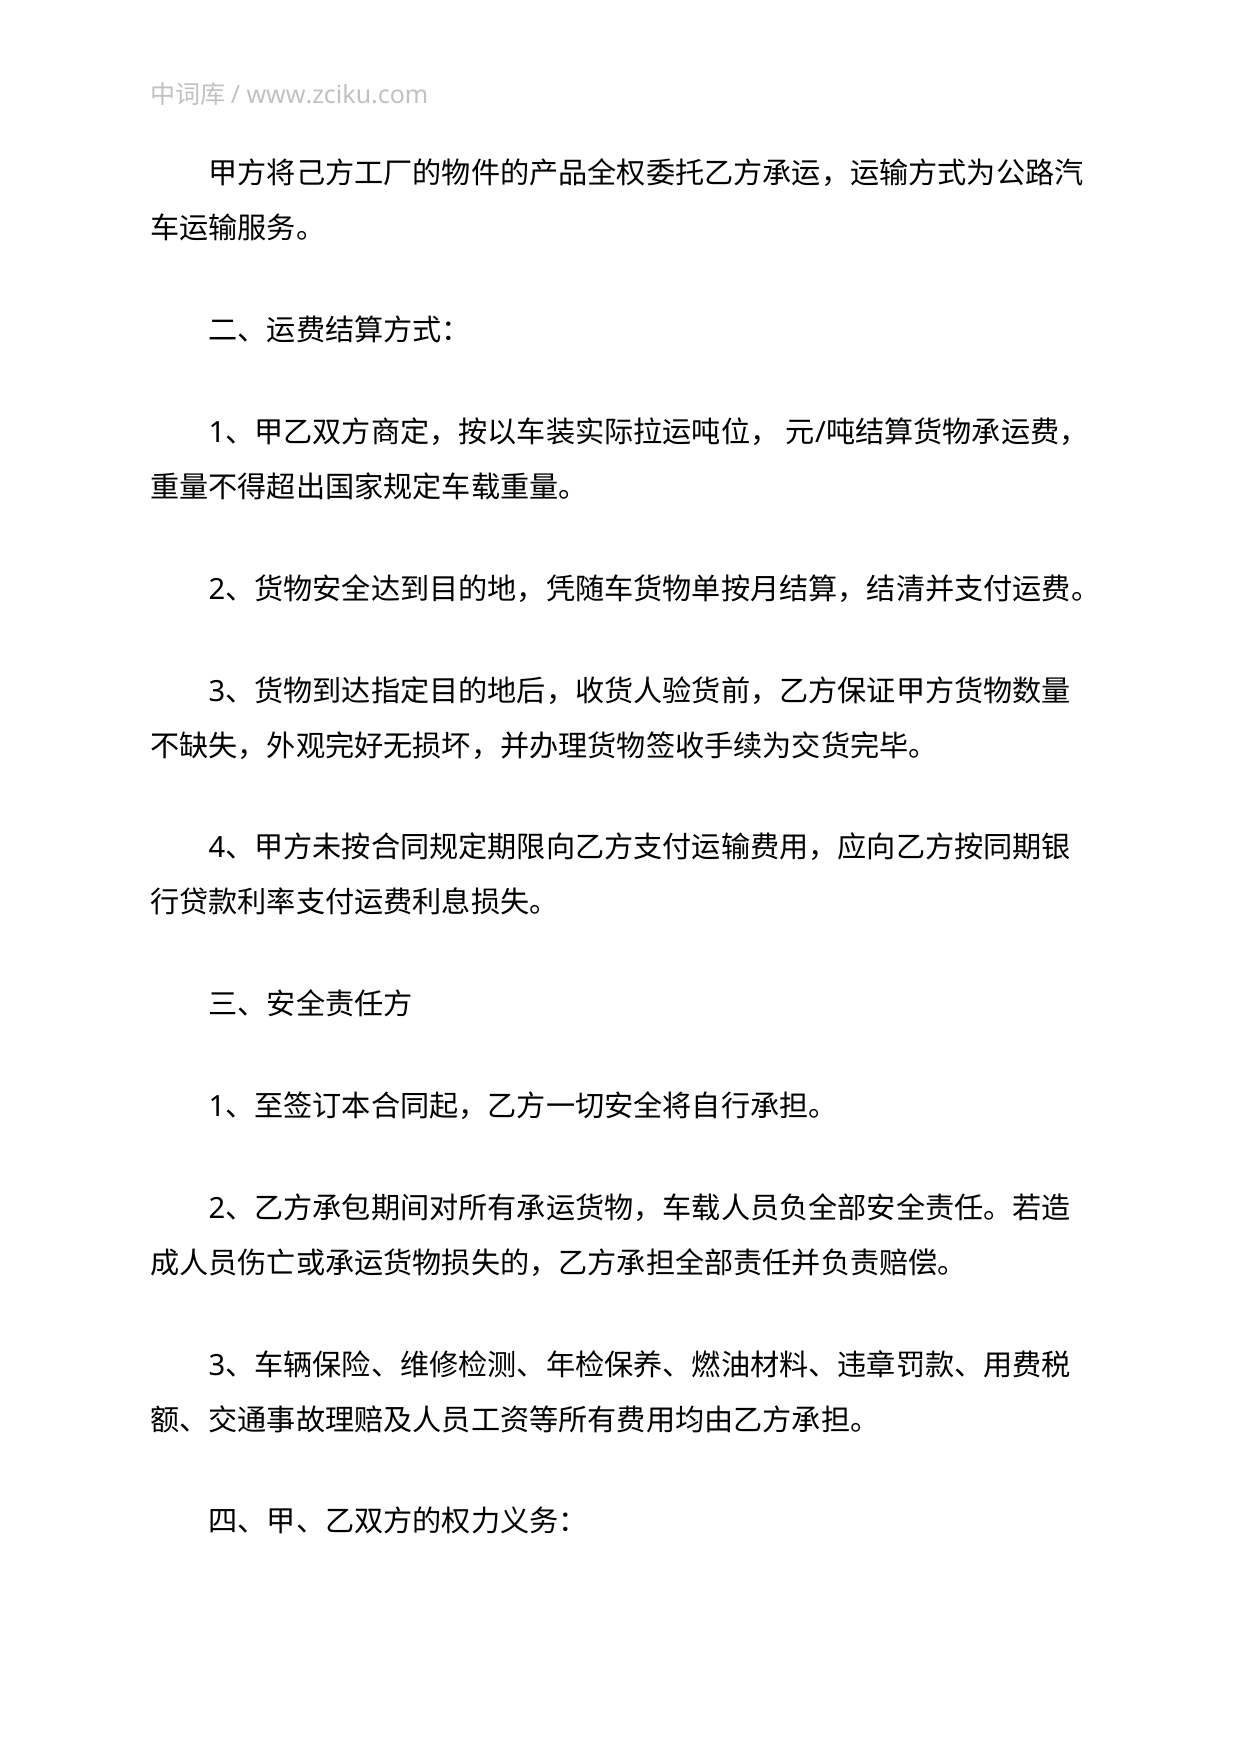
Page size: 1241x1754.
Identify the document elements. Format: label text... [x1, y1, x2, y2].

text 三、安全责任方 [150, 981, 1090, 1023]
text 甲方将己方工厂的物件的产品全权委托乙方承运，运输方式为公路汽车运输服务。 [150, 150, 1090, 247]
text 1、至签订本合同起，乙方一切安全将自行承担。 [150, 1082, 1090, 1125]
text 1、甲乙双方商定，按以车装实际拉运吨位， 元/吨结算货物承运费，重量不得超出国家规定车载重量。 [150, 408, 1090, 506]
text 二、运费结算方式： [150, 307, 1090, 349]
text 3、车辆保险、维修检测、年检保养、燃油材料、违章罚款、用费税额、交通事故理赔及人员工资等所有费用均由乙方承担。 [150, 1341, 1090, 1438]
text 四、甲、乙双方的权力义务： [150, 1498, 1090, 1540]
text 2、货物安全达到目的地，凭随车货物单按月结算，结清并支付运费。 [150, 565, 1090, 608]
text 2、乙方承包期间对所有承运货物，车载人员负全部安全责任。若造成人员伤亡或承运货物损失的，乙方承担全部责任并负责赔偿。 [150, 1184, 1090, 1282]
text 3、货物到达指定目的地后，收货人验货前，乙方保证甲方货物数量不缺失，外观完好无损坏，并办理货物签收手续为交货完毕。 [150, 667, 1090, 764]
text 4、甲方未按合同规定期限向乙方支付运输费用，应向乙方按同期银行贷款利率支付运费利息损失。 [150, 824, 1090, 921]
